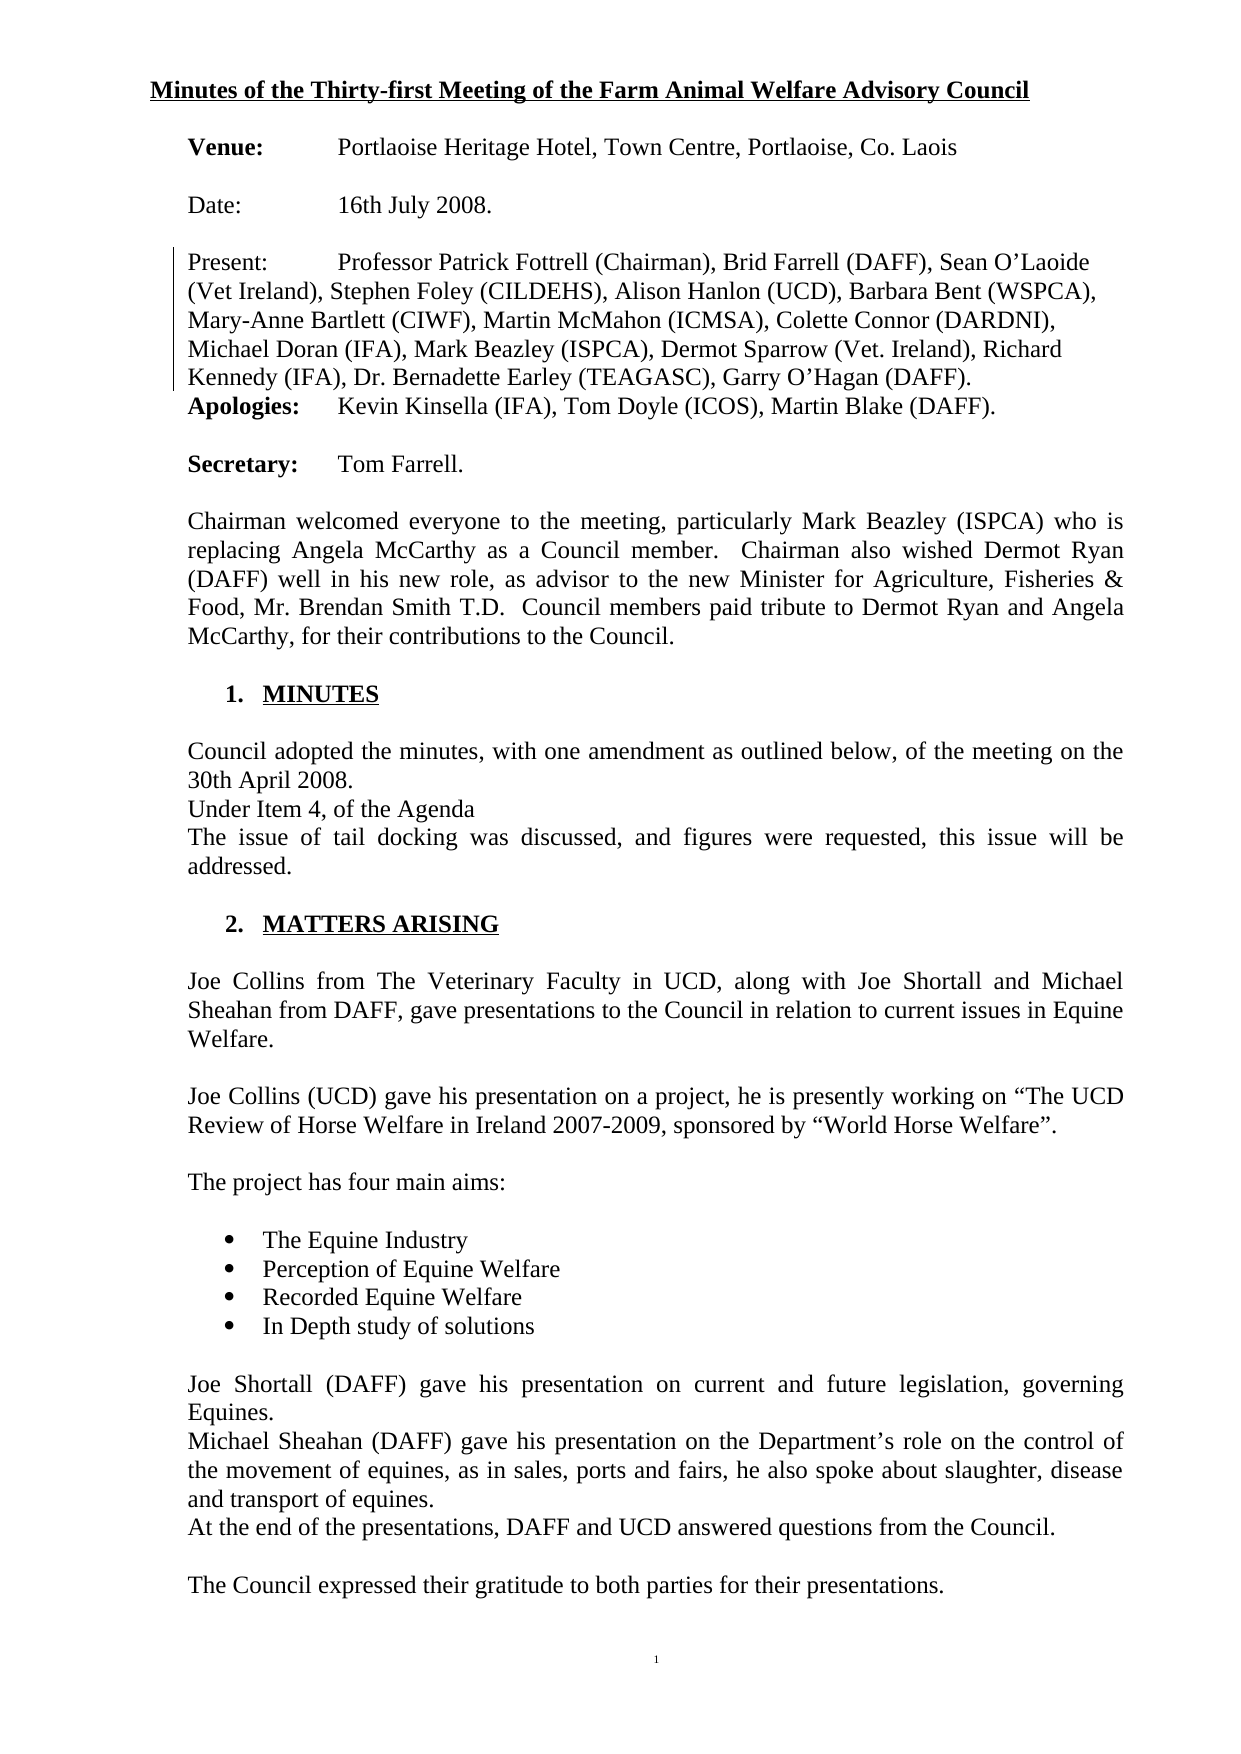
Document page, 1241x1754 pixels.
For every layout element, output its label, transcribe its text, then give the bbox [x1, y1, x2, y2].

text Venue: Portlaoise Heritage Hotel, Town Centre, Portlaoise, Co. Laois [187, 132, 1125, 161]
text Apologies: Kevin Kinsella (IFA), Tom Doyle (ICOS), Martin Blake (DAFF). [187, 391, 1125, 420]
list Perception of Equine Welfare [225, 1254, 1125, 1282]
text Michael Sheahan (DAFF) gave his presentation on the Department’s role on the control of the movement of equines, as in sales, ports and fairs, he also spoke about slaughter, disease and transport of equines. [187, 1426, 1125, 1512]
subtitle Minutes of the Thirty-first Meeting of the Farm Animal Welfare Advisory Council [150, 75, 1125, 104]
text Present: Professor Patrick Fottrell (Chairman), Brid Farrell (DAFF), Sean O’Laoide (Vet Ireland), Stephen Foley (CILDEHS), Alison Hanlon (UCD), Barbara Bent (WSPCA), Mary-Anne Bartlett (CIWF), Martin McMahon (ICMSA), Colette Connor (DARDNI), Michael Doran (IFA), Mark Beazley (ISPCA), Dermot Sparrow (Vet. Ireland), Richard Kennedy (IFA), Dr. Bernadette Earley (TEAGASC), Garry O’Hagan (DAFF). [187, 247, 1125, 391]
list MINUTES [225, 679, 1125, 707]
text The project has four main aims: [187, 1167, 1125, 1196]
text The issue of tail docking was discussed, and figures were requested, this issue will be addressed. [187, 822, 1125, 880]
list Recorded Equine Welfare [225, 1282, 1125, 1311]
text Secretary: Tom Farrell. [187, 449, 1125, 477]
text At the end of the presentations, DAFF and UCD answered questions from the Council. [187, 1512, 1125, 1541]
list In Depth study of solutions [225, 1311, 1125, 1340]
list MATTERS ARISING [225, 909, 1125, 937]
text Joe Shortall (DAFF) gave his presentation on current and future legislation, governing Equines. [187, 1369, 1125, 1426]
text Date: 16th July 2008. [187, 190, 1125, 219]
text Council adopted the minutes, with one amendment as outlined below, of the meeting on the 30th April 2008. [187, 736, 1125, 794]
text The Council expressed their gratitude to both parties for their presentations. [187, 1570, 1125, 1599]
text Joe Collins from The Veterinary Faculty in UCD, along with Joe Shortall and Michael Sheahan from DAFF, gave presentations to the Council in relation to current issues in Equine Welfare. [187, 966, 1125, 1052]
list The Equine Industry [225, 1225, 1125, 1254]
text Under Item 4, of the Agenda [187, 794, 1125, 822]
text Chairman welcomed everyone to the meeting, particularly Mark Beazley (ISPCA) who is replacing Angela McCarthy as a Council member. Chairman also wished Dermot Ryan (DAFF) well in his new role, as advisor to the new Minister for Agriculture, Fisheries & Food, Mr. Brendan Smith T.D. Council members paid tribute to Dermot Ryan and Angela McCarthy, for their contributions to the Council. [187, 506, 1125, 650]
text Joe Collins (UCD) gave his presentation on a project, he is presently working on “The UCD Review of Horse Welfare in Ireland 2007-2009, sponsored by “World Horse Welfare”. [187, 1081, 1125, 1139]
